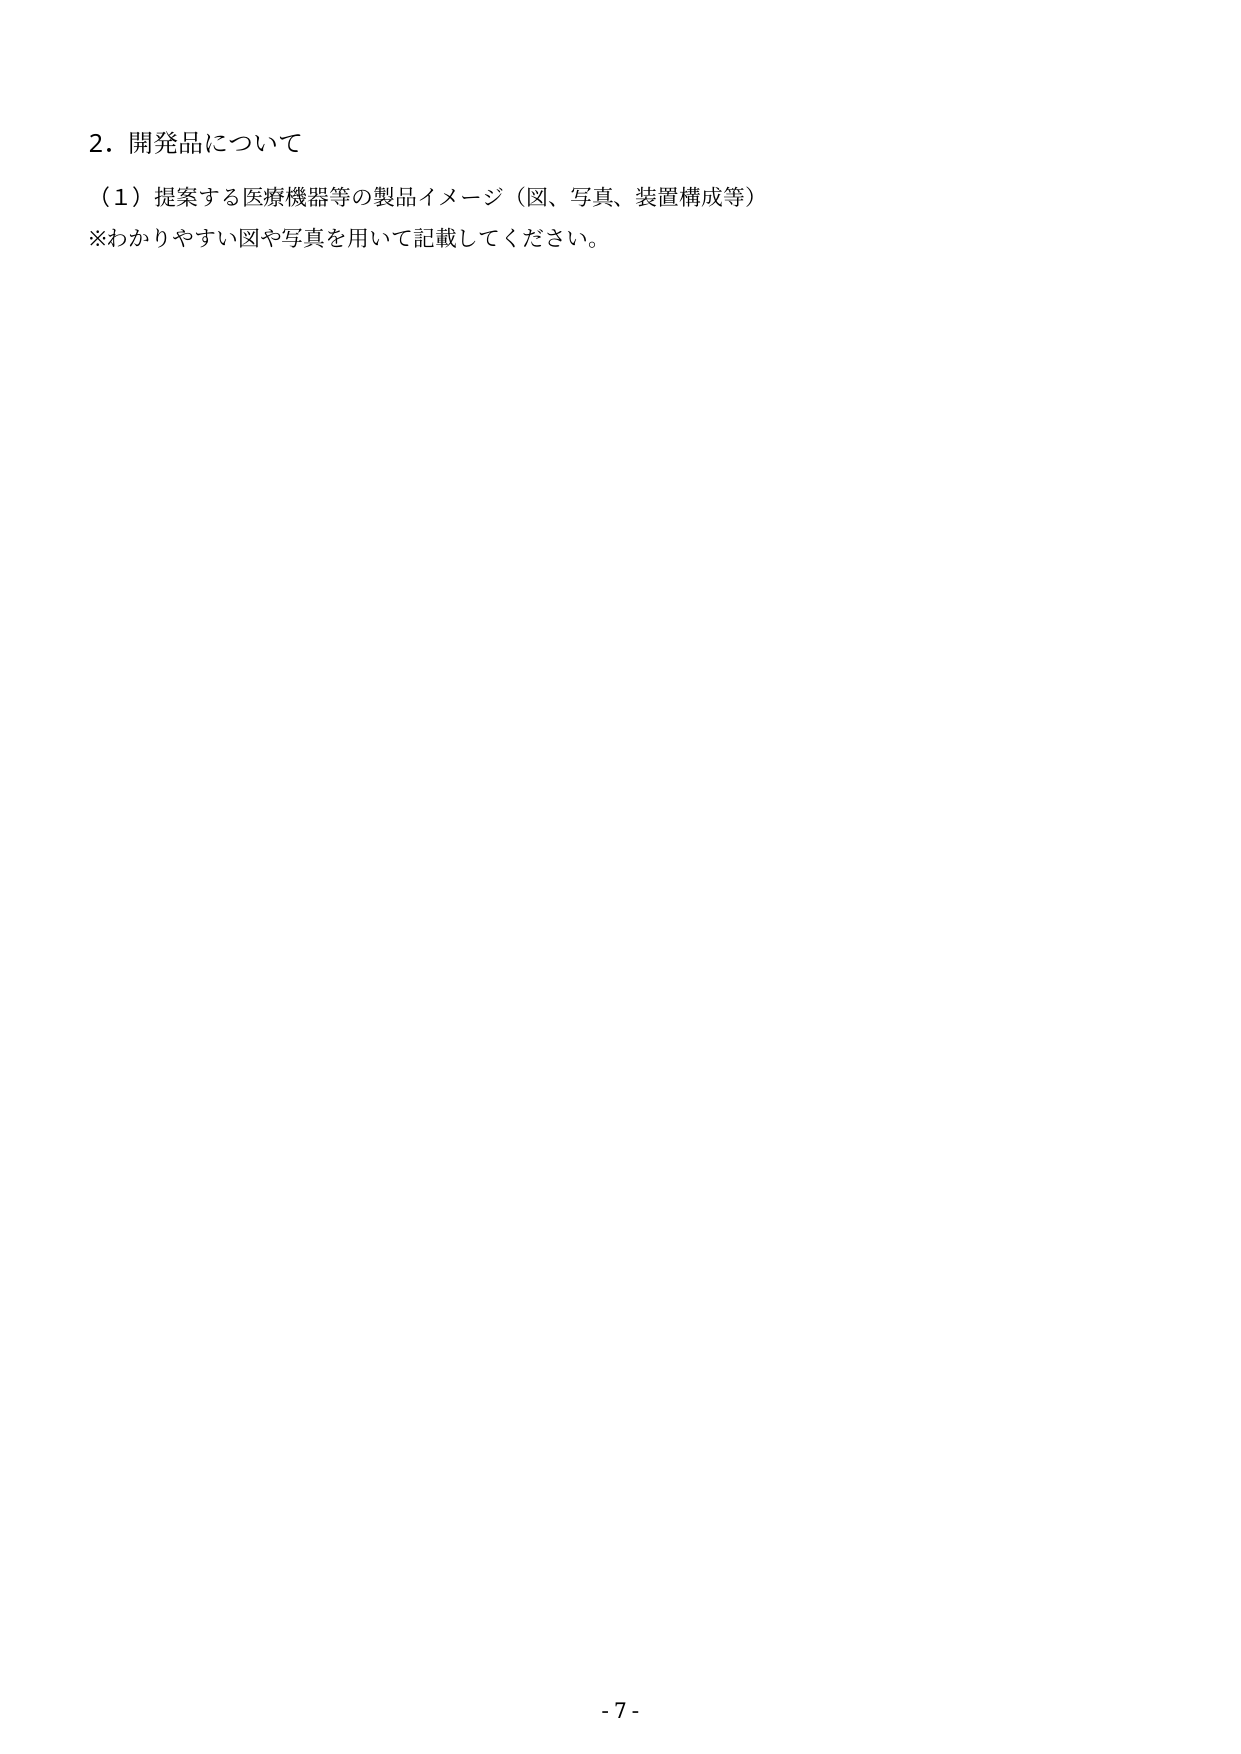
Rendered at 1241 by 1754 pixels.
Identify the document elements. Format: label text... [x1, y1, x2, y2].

subtitle 提案する医療機器等の製品イメージ（図、写真、装置構成等） [89, 180, 1152, 212]
text ※わかりやすい図や写真を用いて記載してください。 [89, 218, 1152, 256]
subtitle 開発品について [89, 123, 1152, 159]
